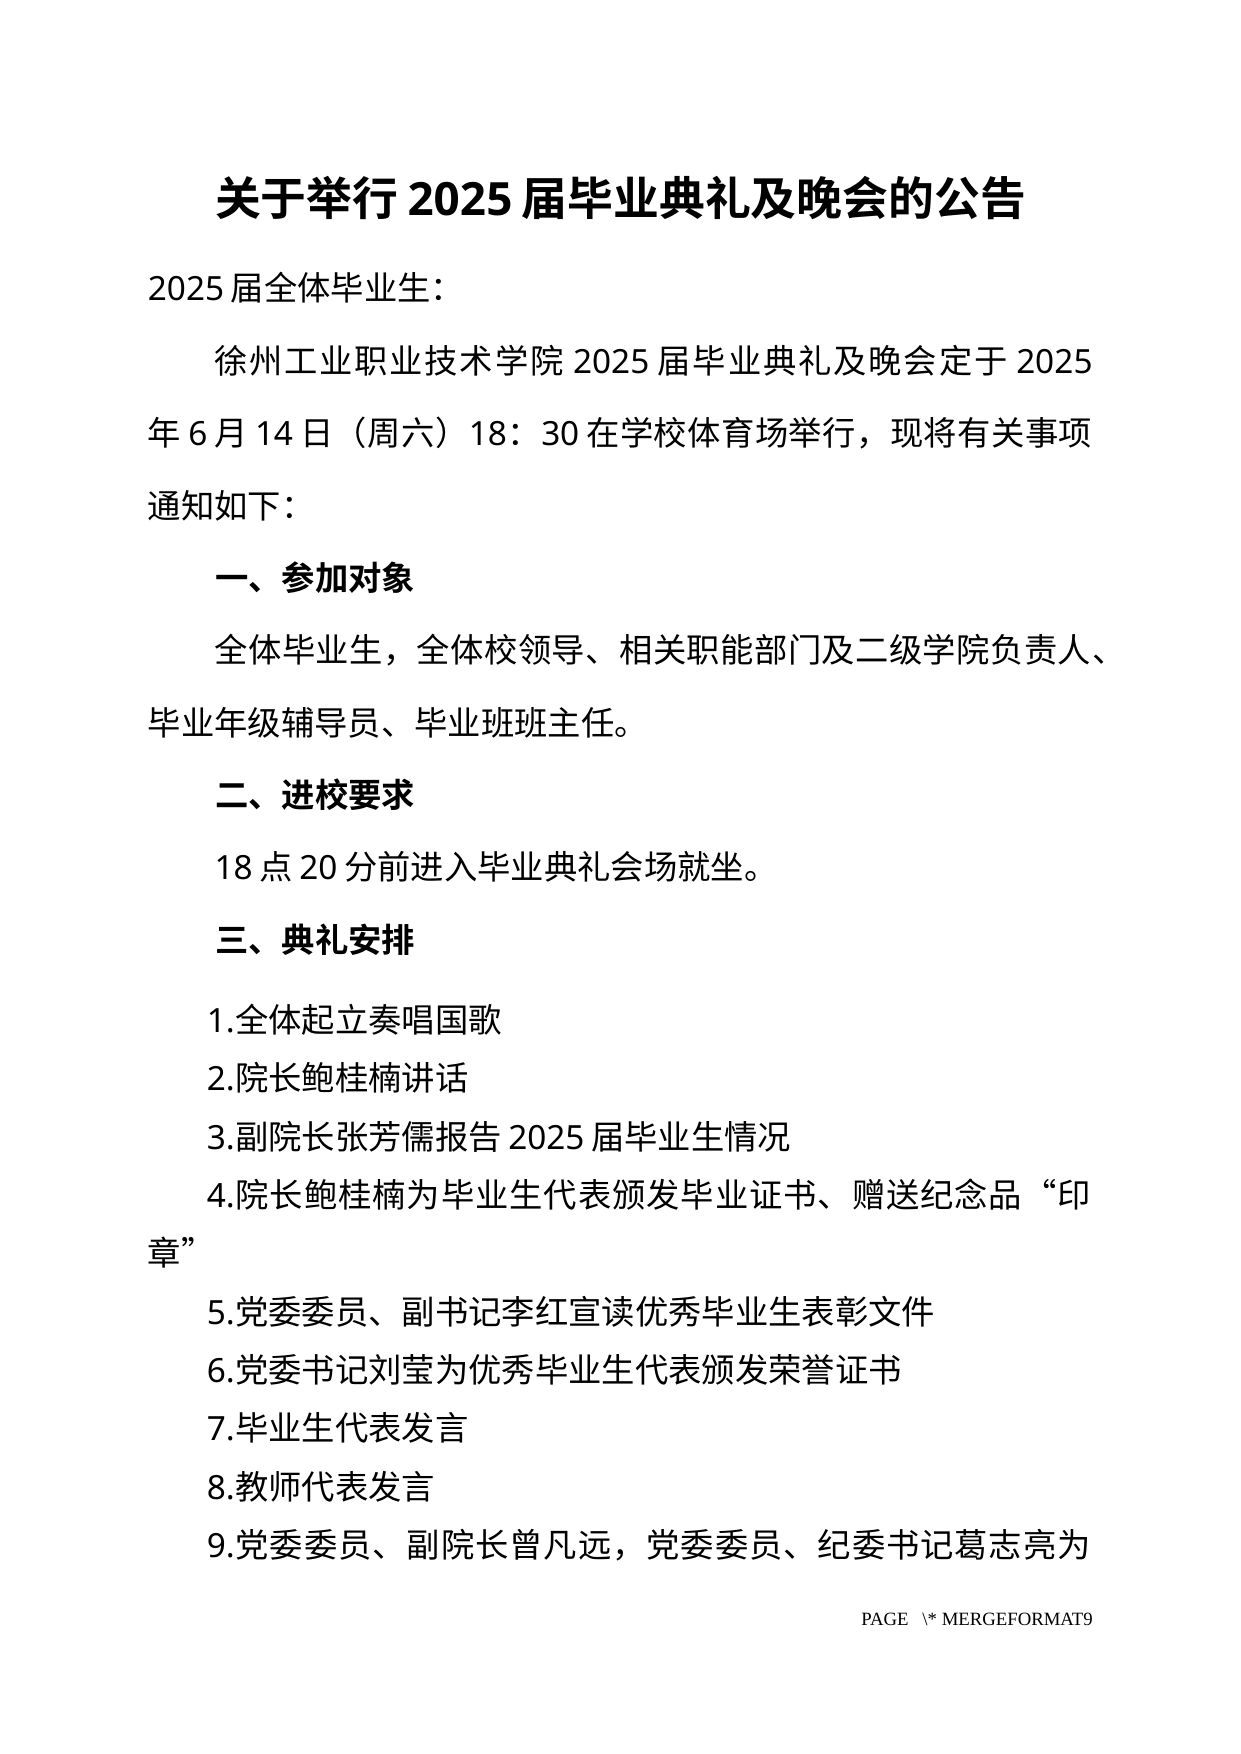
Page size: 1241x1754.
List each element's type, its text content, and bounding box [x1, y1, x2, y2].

text 2025届全体毕业生： [148, 262, 1092, 310]
text 2.院长鲍桂楠讲话 [148, 1044, 1092, 1102]
text 5.党委委员、副书记李红宣读优秀毕业生表彰文件 [148, 1277, 1092, 1336]
text 1.全体起立奏唱国歌 [148, 986, 1092, 1044]
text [148, 1511, 1092, 1569]
text 二、进校要求 [148, 768, 1092, 817]
list 典礼安排 [148, 913, 1092, 962]
text 3.副院长张芳儒报告2025届毕业生情况 [148, 1102, 1092, 1161]
text 全体毕业生，全体校领导、相关职能部门及二级学院负责人、毕业年级辅导员、毕业班班主任。 [148, 624, 1092, 744]
text 徐州工业职业技术学院2025届毕业典礼及晚会定于2025年6月14日（周六）18：30在学校体育场举行，现将有关事项通知如下： [148, 334, 1092, 528]
text 4.院长鲍桂楠为毕业生代表颁发毕业证书、赠送纪念品“印章” [148, 1161, 1092, 1277]
text 关于举行2025届毕业典礼及晚会的公告 [148, 162, 1092, 228]
text 6.党委书记刘莹为优秀毕业生代表颁发荣誉证书 [148, 1336, 1092, 1394]
text 18点20分前进入毕业典礼会场就坐。 [148, 841, 1092, 889]
text 8.教师代表发言 [148, 1452, 1092, 1511]
text 一、参加对象 [148, 552, 1092, 600]
text 7.毕业生代表发言 [148, 1394, 1092, 1452]
